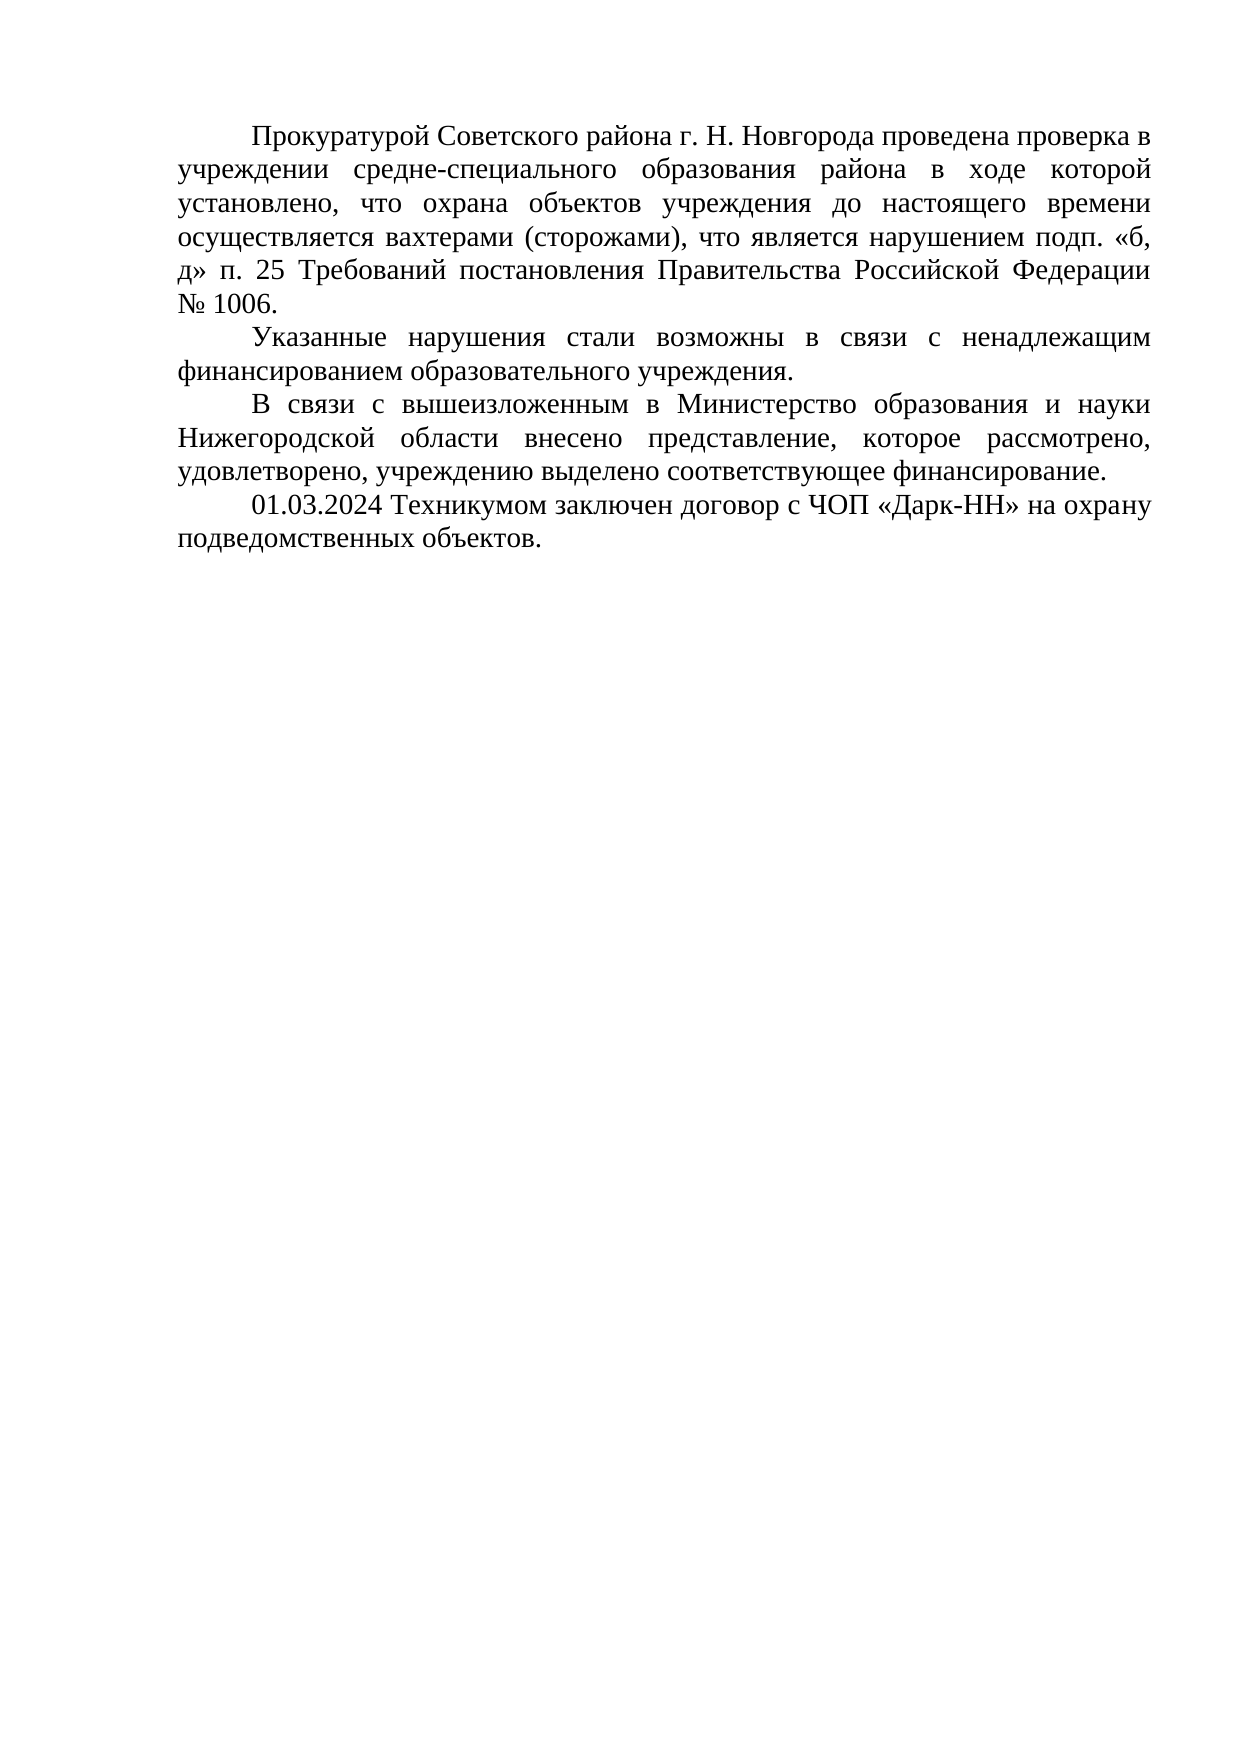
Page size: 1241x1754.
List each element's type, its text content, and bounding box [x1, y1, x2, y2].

text Прокуратурой Советского района г. Н. Новгорода проведена проверка в учреждении средне-специального образования района в ходе которой установлено, что охрана объектов учреждения до настоящего времени осуществляется вахтерами (сторожами), что является нарушением подп. «б, д» п. 25 Требований постановления Правительства Российской Федерации № 1006. [177, 118, 1152, 319]
text 01.03.2024 Техникумом заключен договор с ЧОП «Дарк-НН» на охрану подведомственных объектов. [177, 487, 1152, 554]
text В связи с вышеизложенным в Министерство образования и науки Нижегородской области внесено представление, которое рассмотрено, удовлетворено, учреждению выделено соответствующее финансирование. [177, 386, 1152, 487]
text Указанные нарушения стали возможны в связи с ненадлежащим финансированием образовательного учреждения. [177, 319, 1152, 386]
